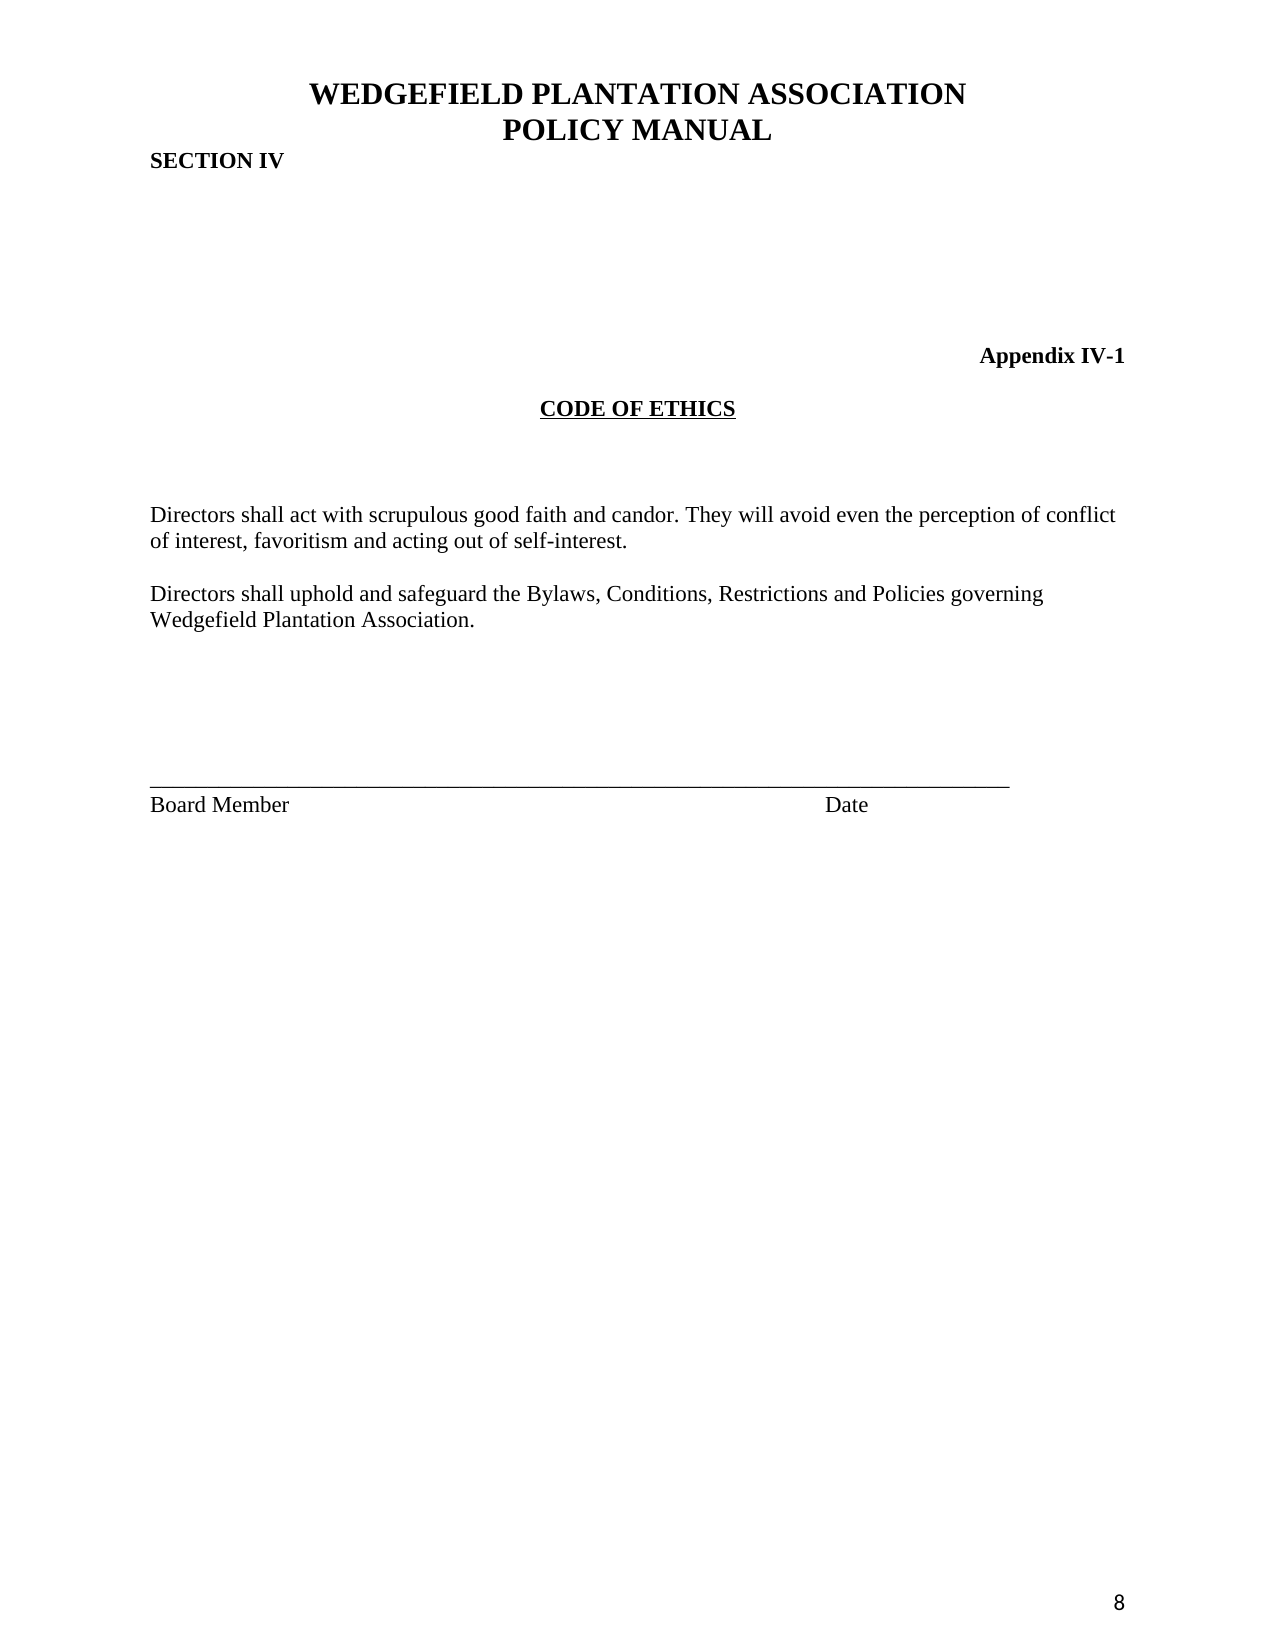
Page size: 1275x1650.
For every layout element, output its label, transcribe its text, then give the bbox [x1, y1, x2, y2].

text Appendix IV-1 [150, 343, 1125, 369]
text Board Member Date [150, 791, 1125, 817]
text ___________________________________________________________________________ [150, 764, 1125, 791]
text CODE OF ETHICS [150, 395, 1125, 422]
text Directors shall act with scrupulous good faith and candor. They will avoid even the perception of conflict of interest, favoritism and acting out of self-interest. [150, 501, 1125, 553]
text Directors shall uphold and safeguard the Bylaws, Conditions, Restrictions and Policies governing Wedgefield Plantation Association. [150, 580, 1125, 632]
